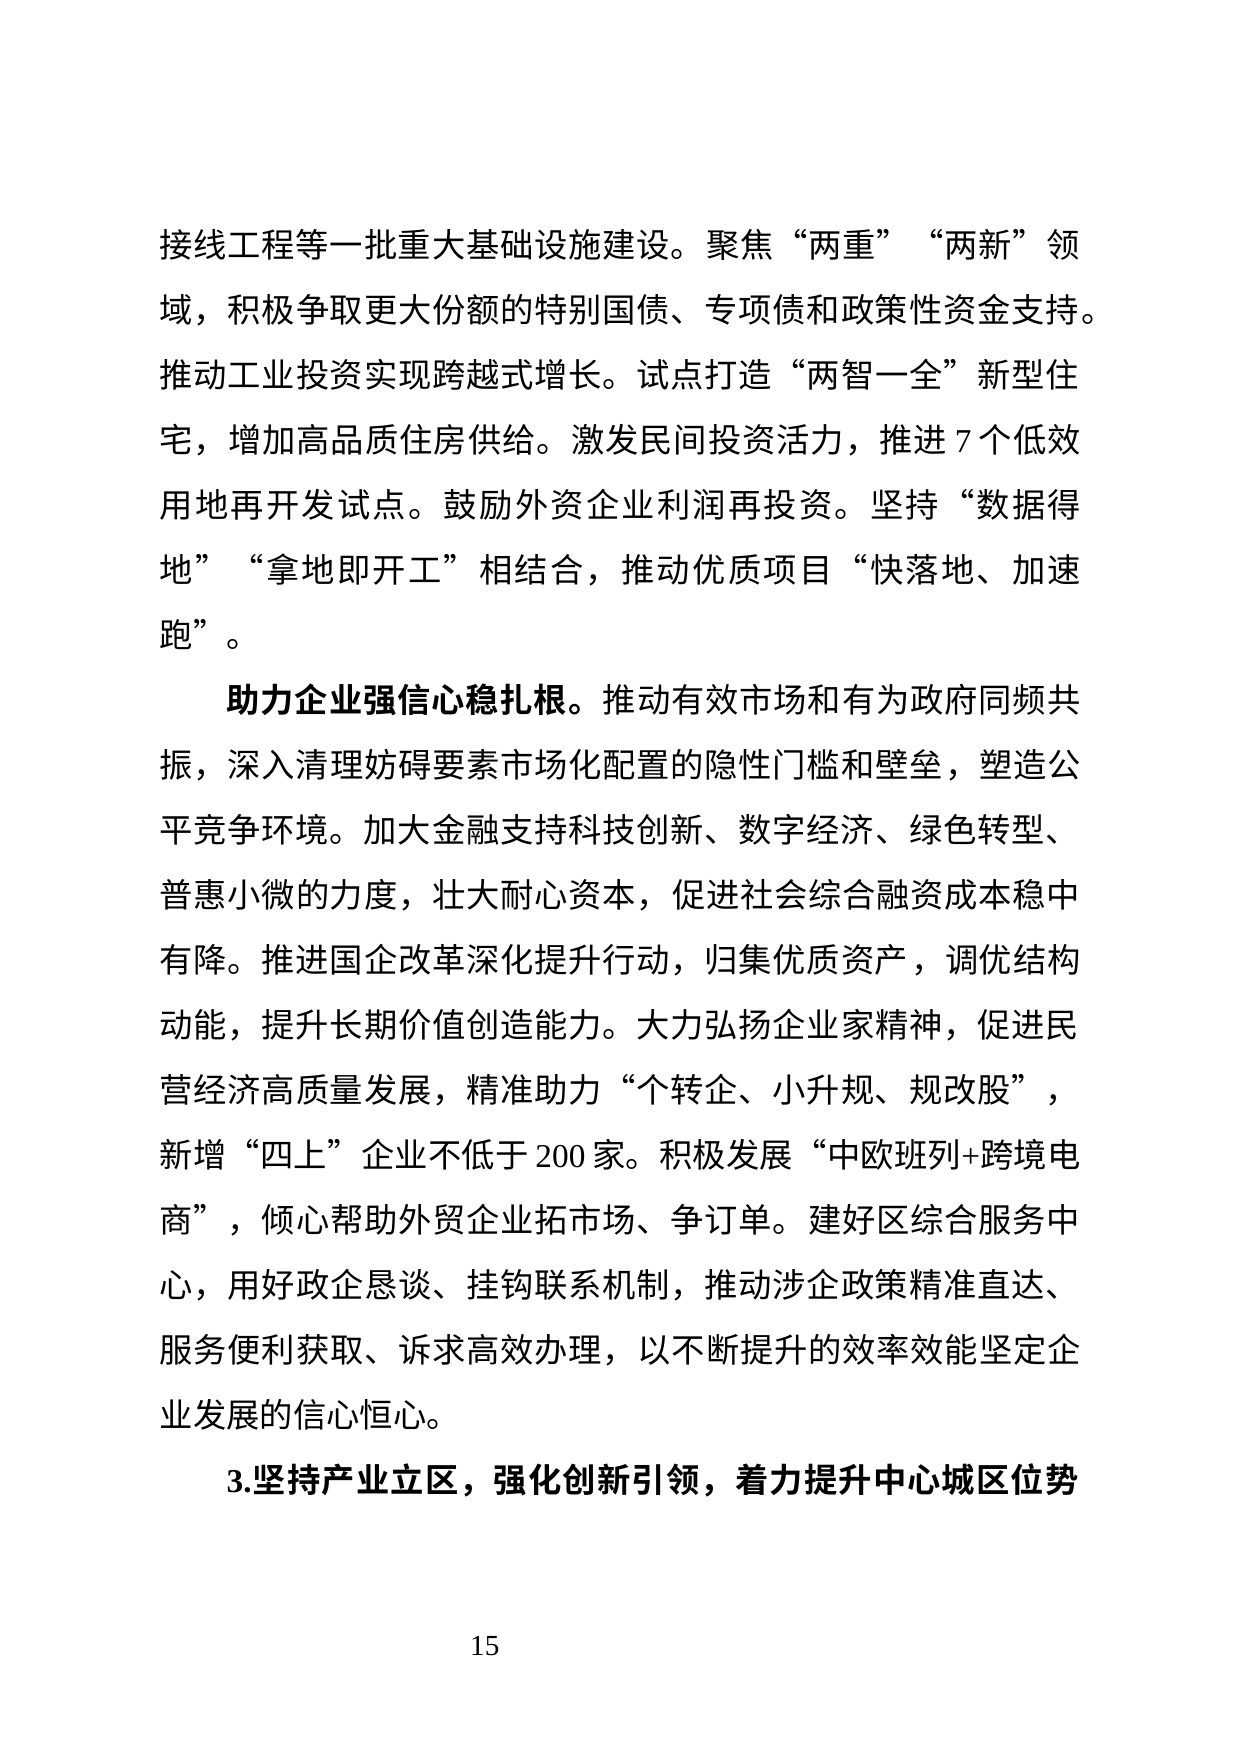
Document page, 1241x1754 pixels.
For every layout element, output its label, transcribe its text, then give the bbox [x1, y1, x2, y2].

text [159, 1446, 1081, 1511]
text 助力企业强信心稳扎根。推动有效市场和有为政府同频共振，深入清理妨碍要素市场化配置的隐性门槛和壁垒，塑造公平竞争环境。加大金融支持科技创新、数字经济、绿色转型、普惠小微的力度，壮大耐心资本，促进社会综合融资成本稳中有降。推进国企改革深化提升行动，归集优质资产，调优结构动能，提升长期价值创造能力。大力弘扬企业家精神，促进民营经济高质量发展，精准助力“个转企、小升规、规改股”，新增“四上”企业不低于200家。积极发展“中欧班列+跨境电商”，倾心帮助外贸企业拓市场、争订单。建好区综合服务中心，用好政企恳谈、挂钩联系机制，推动涉企政策精准直达、服务便利获取、诉求高效办理，以不断提升的效率效能坚定企业发展的信心恒心。 [159, 666, 1081, 1446]
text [159, 211, 1081, 666]
